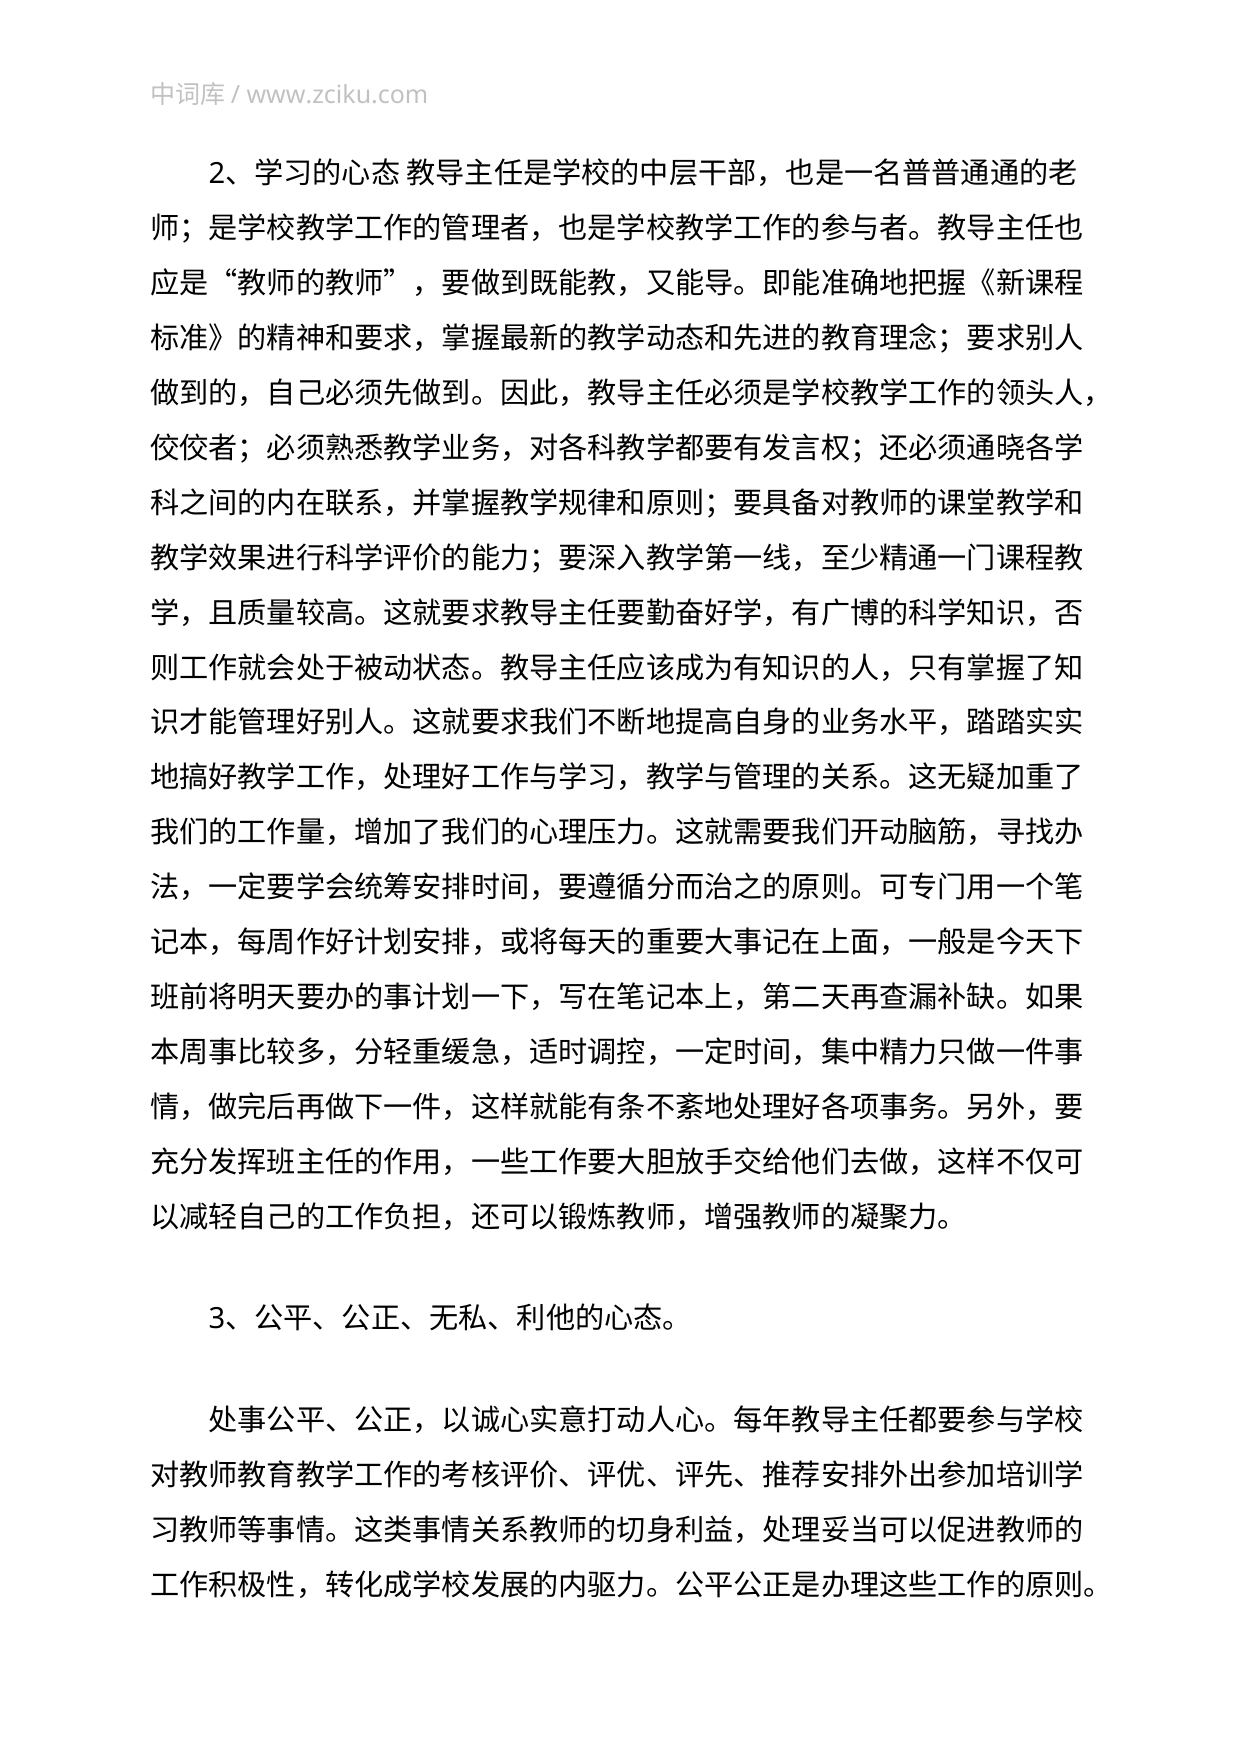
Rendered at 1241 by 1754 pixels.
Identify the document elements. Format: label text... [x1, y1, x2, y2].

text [150, 1397, 1090, 1604]
text 3、公平、公正、无私、利他的心态。 [150, 1295, 1090, 1337]
text 2、学习的心态 教导主任是学校的中层干部，也是一名普普通通的老师；是学校教学工作的管理者，也是学校教学工作的参与者。教导主任也应是“教师的教师”，要做到既能教，又能导。即能准确地把握《新课程标准》的精神和要求，掌握最新的教学动态和先进的教育理念；要求别人做到的，自己必须先做到。因此，教导主任必须是学校教学工作的领头人，佼佼者；必须熟悉教学业务，对各科教学都要有发言权；还必须通晓各学科之间的内在联系，并掌握教学规律和原则；要具备对教师的课堂教学和教学效果进行科学评价的能力；要深入教学第一线，至少精通一门课程教学，且质量较高。这就要求教导主任要勤奋好学，有广博的科学知识，否则工作就会处于被动状态。教导主任应该成为有知识的人，只有掌握了知识才能管理好别人。这就要求我们不断地提高自身的业务水平，踏踏实实地搞好教学工作，处理好工作与学习，教学与管理的关系。这无疑加重了我们的工作量，增加了我们的心理压力。这就需要我们开动脑筋，寻找办法，一定要学会统筹安排时间，要遵循分而治之的原则。可专门用一个笔记本，每周作好计划安排，或将每天的重要大事记在上面，一般是今天下班前将明天要办的事计划一下，写在笔记本上，第二天再查漏补缺。如果本周事比较多，分轻重缓急，适时调控，一定时间，集中精力只做一件事情，做完后再做下一件，这样就能有条不紊地处理好各项事务。另外，要充分发挥班主任的作用，一些工作要大胆放手交给他们去做，这样不仅可以减轻自己的工作负担，还可以锻炼教师，增强教师的凝聚力。 [150, 150, 1090, 1235]
